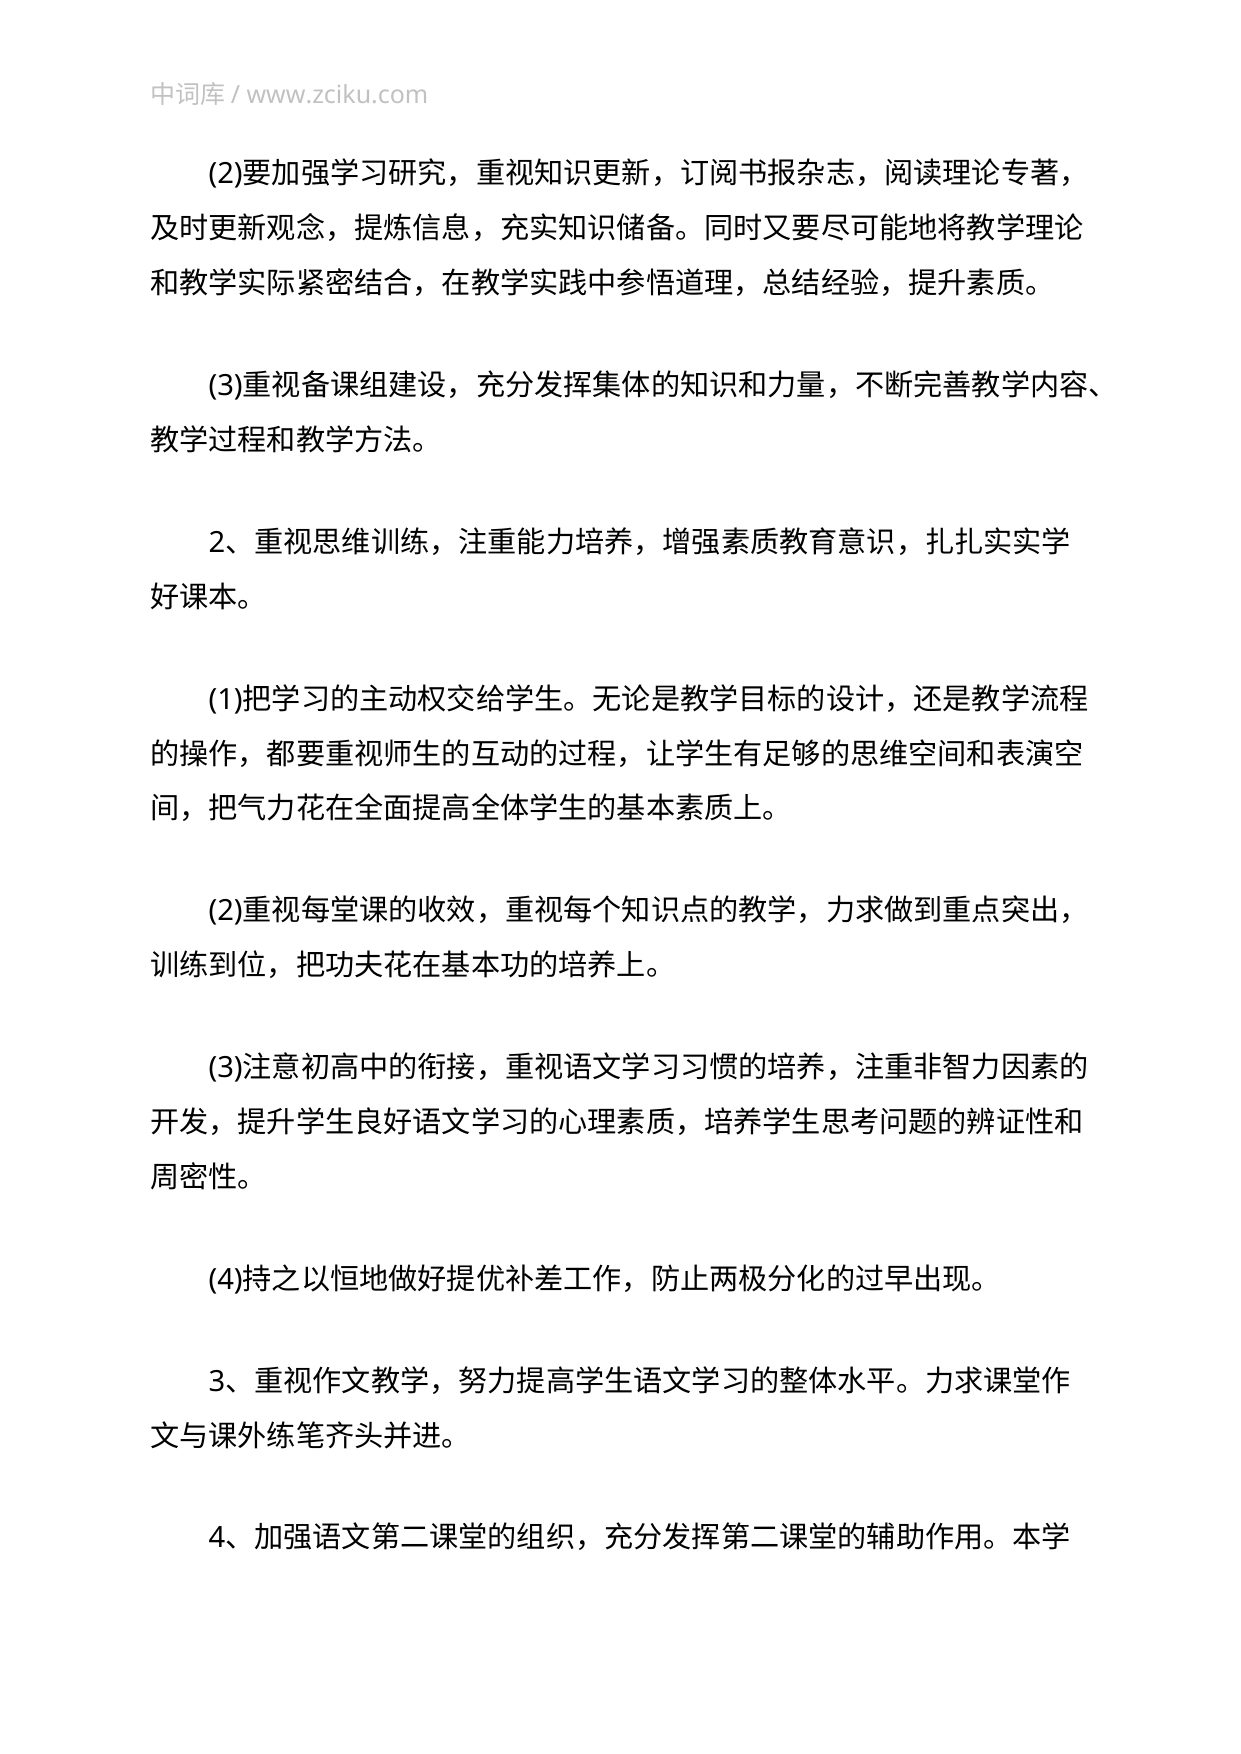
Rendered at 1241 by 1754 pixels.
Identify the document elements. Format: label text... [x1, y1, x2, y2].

text (3)注意初高中的衔接，重视语文学习习惯的培养，注重非智力因素的开发，提升学生良好语文学习的心理素质，培养学生思考问题的辨证性和周密性。 [150, 1044, 1090, 1196]
text 3、重视作文教学，努力提高学生语文学习的整体水平。力求课堂作文与课外练笔齐头并进。 [150, 1357, 1090, 1454]
text 2、重视思维训练，注重能力培养，增强素质教育意识，扎扎实实学好课本。 [150, 518, 1090, 616]
text (4)持之以恒地做好提优补差工作，防止两极分化的过早出现。 [150, 1255, 1090, 1298]
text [150, 1514, 1090, 1556]
text (3)重视备课组建设，充分发挥集体的知识和力量，不断完善教学内容、教学过程和教学方法。 [150, 362, 1090, 459]
text (2)重视每堂课的收效，重视每个知识点的教学，力求做到重点突出，训练到位，把功夫花在基本功的培养上。 [150, 887, 1090, 984]
text (1)把学习的主动权交给学生。无论是教学目标的设计，还是教学流程的操作，都要重视师生的互动的过程，让学生有足够的思维空间和表演空间，把气力花在全面提高全体学生的基本素质上。 [150, 675, 1090, 827]
text (2)要加强学习研究，重视知识更新，订阅书报杂志，阅读理论专著，及时更新观念，提炼信息，充实知识储备。同时又要尽可能地将教学理论和教学实际紧密结合，在教学实践中参悟道理，总结经验，提升素质。 [150, 150, 1090, 302]
